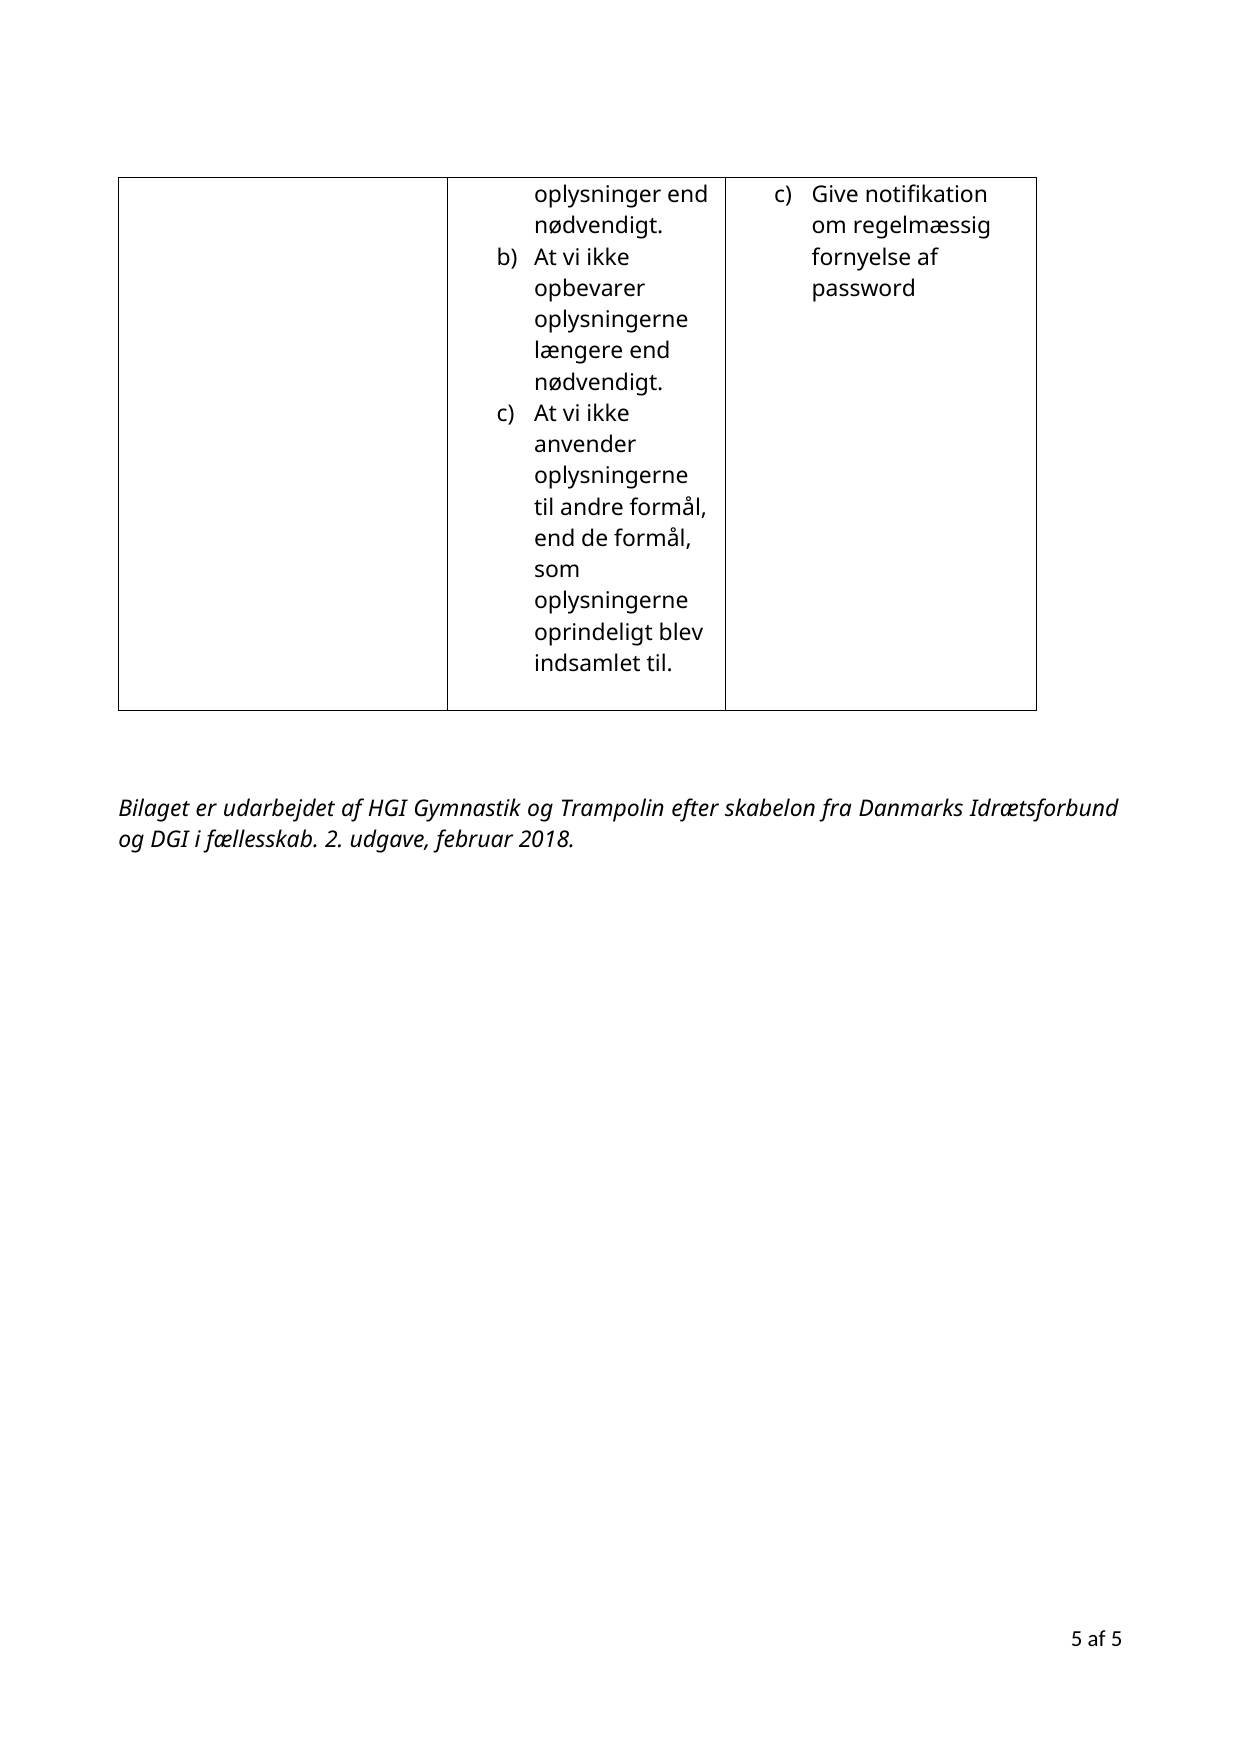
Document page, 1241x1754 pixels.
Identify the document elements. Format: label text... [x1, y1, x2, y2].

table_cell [119, 178, 447, 709]
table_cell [726, 178, 1036, 709]
text Bilaget er udarbejdet af HGI Gymnastik og Trampolin efter skabelon fra Danmarks Idrætsforbund og DGI i fællesskab. 2. udgave, februar 2018. [118, 792, 1122, 855]
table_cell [448, 178, 725, 709]
